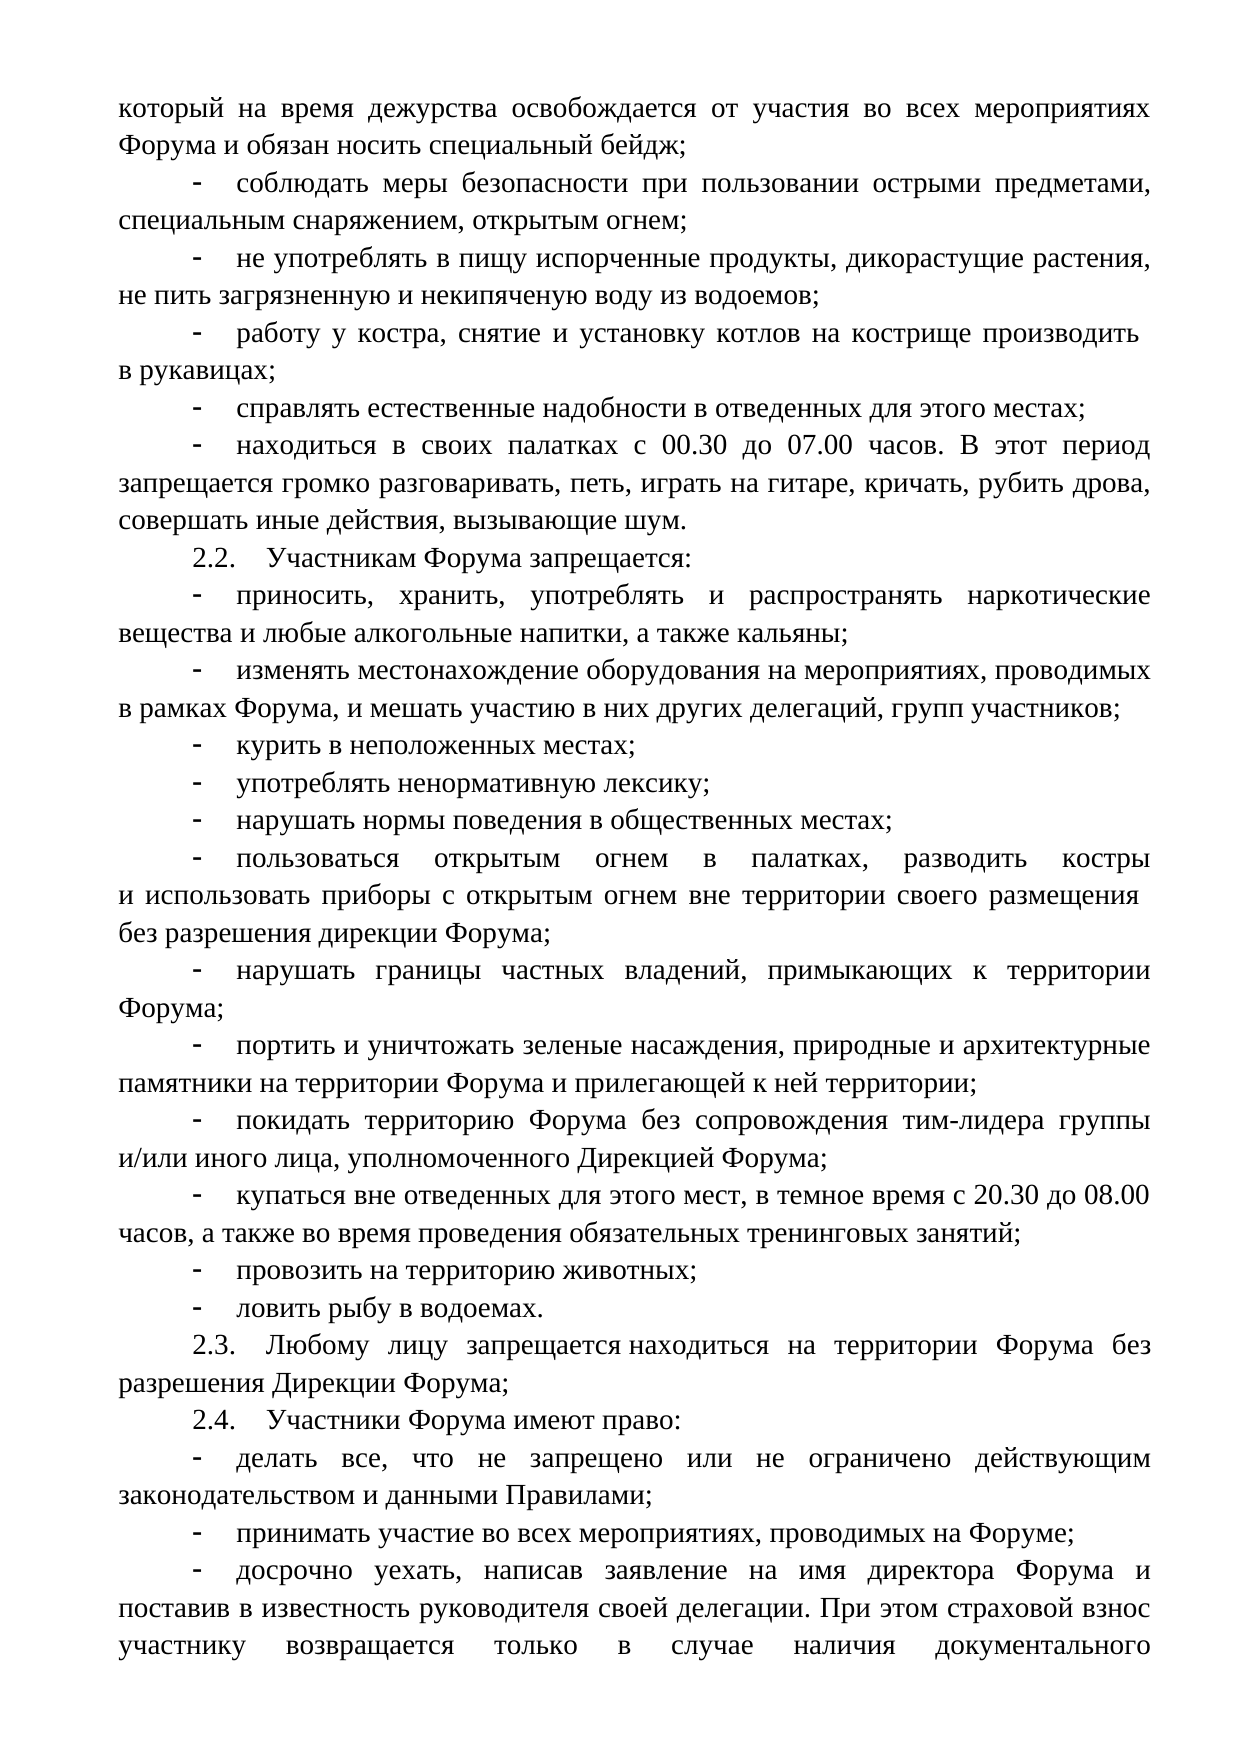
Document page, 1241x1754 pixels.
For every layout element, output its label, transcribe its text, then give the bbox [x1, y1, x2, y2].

list работу у костра, снятие и установку котлов на кострище производить в рукавицах; [118, 312, 1152, 387]
list покидать территорию Форума без сопровождения тим-лидера группы и/или иного лица, уполномоченного Дирекцией Форума; [118, 1100, 1152, 1175]
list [118, 1550, 1152, 1662]
list изменять местонахождение оборудования на мероприятиях, проводимых в рамках Форума, и мешать участию в них других делегаций, групп участников; [118, 650, 1152, 725]
list справлять естественные надобности в отведенных для этого местах; [118, 387, 1152, 425]
list принимать участие во всех мероприятиях, проводимых на Форуме; [118, 1512, 1152, 1550]
list употреблять ненормативную лексику; [118, 762, 1152, 800]
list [118, 87, 1152, 162]
list нарушать нормы поведения в общественных местах; [118, 800, 1152, 837]
list приносить, хранить, употреблять и распространять наркотические вещества и любые алкогольные напитки, а также кальяны; [118, 575, 1152, 650]
list Любому лицу запрещается находиться на территории Форума без разрешения Дирекции Форума; [118, 1325, 1152, 1400]
list провозить на территорию животных; [118, 1250, 1152, 1287]
list Участники Форума имеют право: [118, 1400, 1152, 1437]
list курить в неположенных местах; [118, 725, 1152, 762]
list Участникам Форума запрещается: [118, 537, 1152, 575]
list делать все, что не запрещено или не ограничено действующим законодательством и данными Правилами; [118, 1437, 1152, 1512]
list портить и уничтожать зеленые насаждения, природные и архитектурные памятники на территории Форума и прилегающей к ней территории; [118, 1025, 1152, 1100]
list нарушать границы частных владений, примыкающих к территории Форума; [118, 950, 1152, 1025]
list не употреблять в пищу испорченные продукты, дикорастущие растения, не пить загрязненную и некипяченую воду из водоемов; [118, 237, 1152, 312]
list пользоваться открытым огнем в палатках, разводить костры и использовать приборы с открытым огнем вне территории своего размещения без разрешения дирекции Форума; [118, 837, 1152, 950]
list купаться вне отведенных для этого мест, в темное время с 20.30 до 08.00 часов, а также во время проведения обязательных тренинговых занятий; [118, 1175, 1152, 1250]
list ловить рыбу в водоемах. [118, 1287, 1152, 1325]
list соблюдать меры безопасности при пользовании острыми предметами, специальным снаряжением, открытым огнем; [118, 162, 1152, 237]
list находиться в своих палатках с 00.30 до 07.00 часов. В этот период запрещается громко разговаривать, петь, играть на гитаре, кричать, рубить дрова, совершать иные действия, вызывающие шум. [118, 425, 1152, 537]
